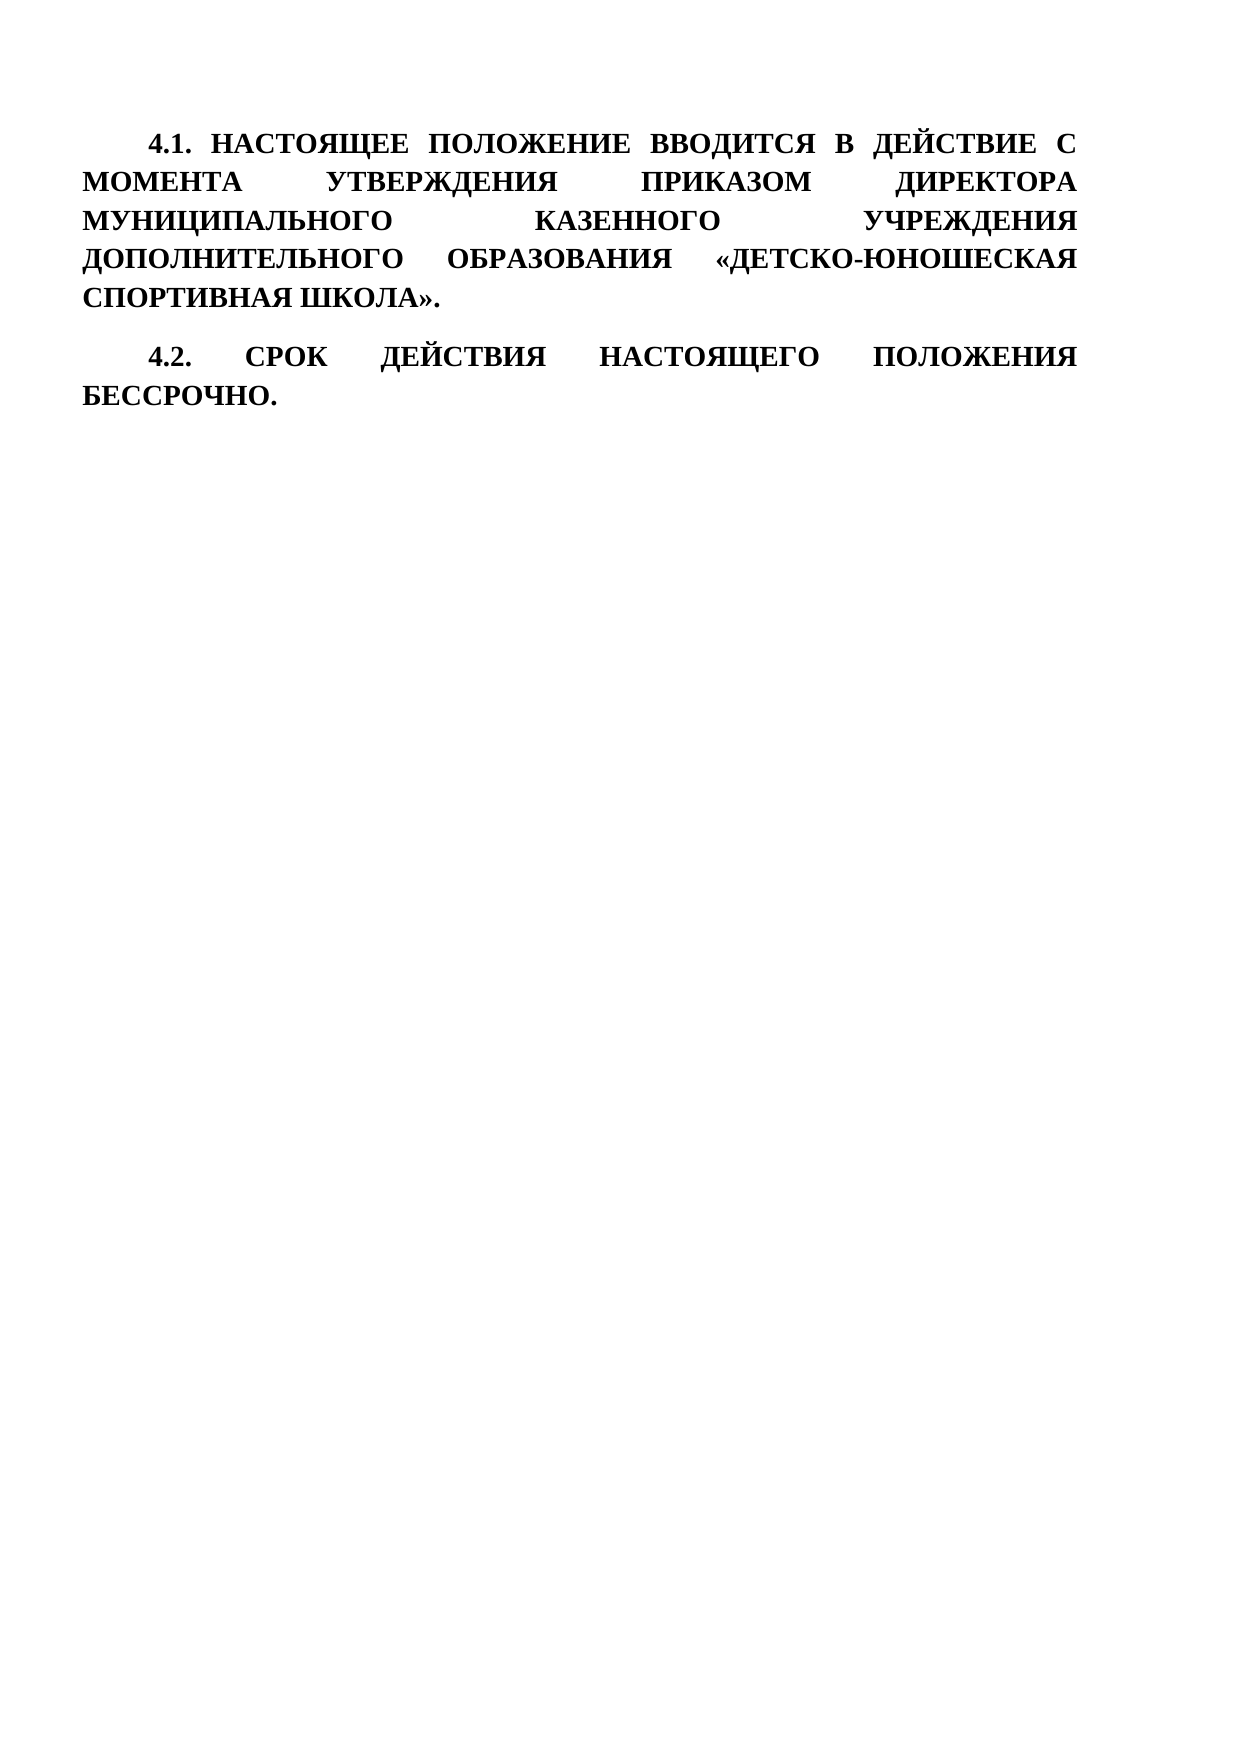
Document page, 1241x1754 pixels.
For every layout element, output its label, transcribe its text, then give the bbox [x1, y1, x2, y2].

text 4.1. Настоящее Положение вводится в действие с момента утверждения приказом директора муниципального казенного учреждения дополнительного образования «детско-юношеская спортивная школа». [82, 126, 1078, 313]
text 4.2. Срок действия настоящего Положения бессрочно. [82, 339, 1078, 411]
